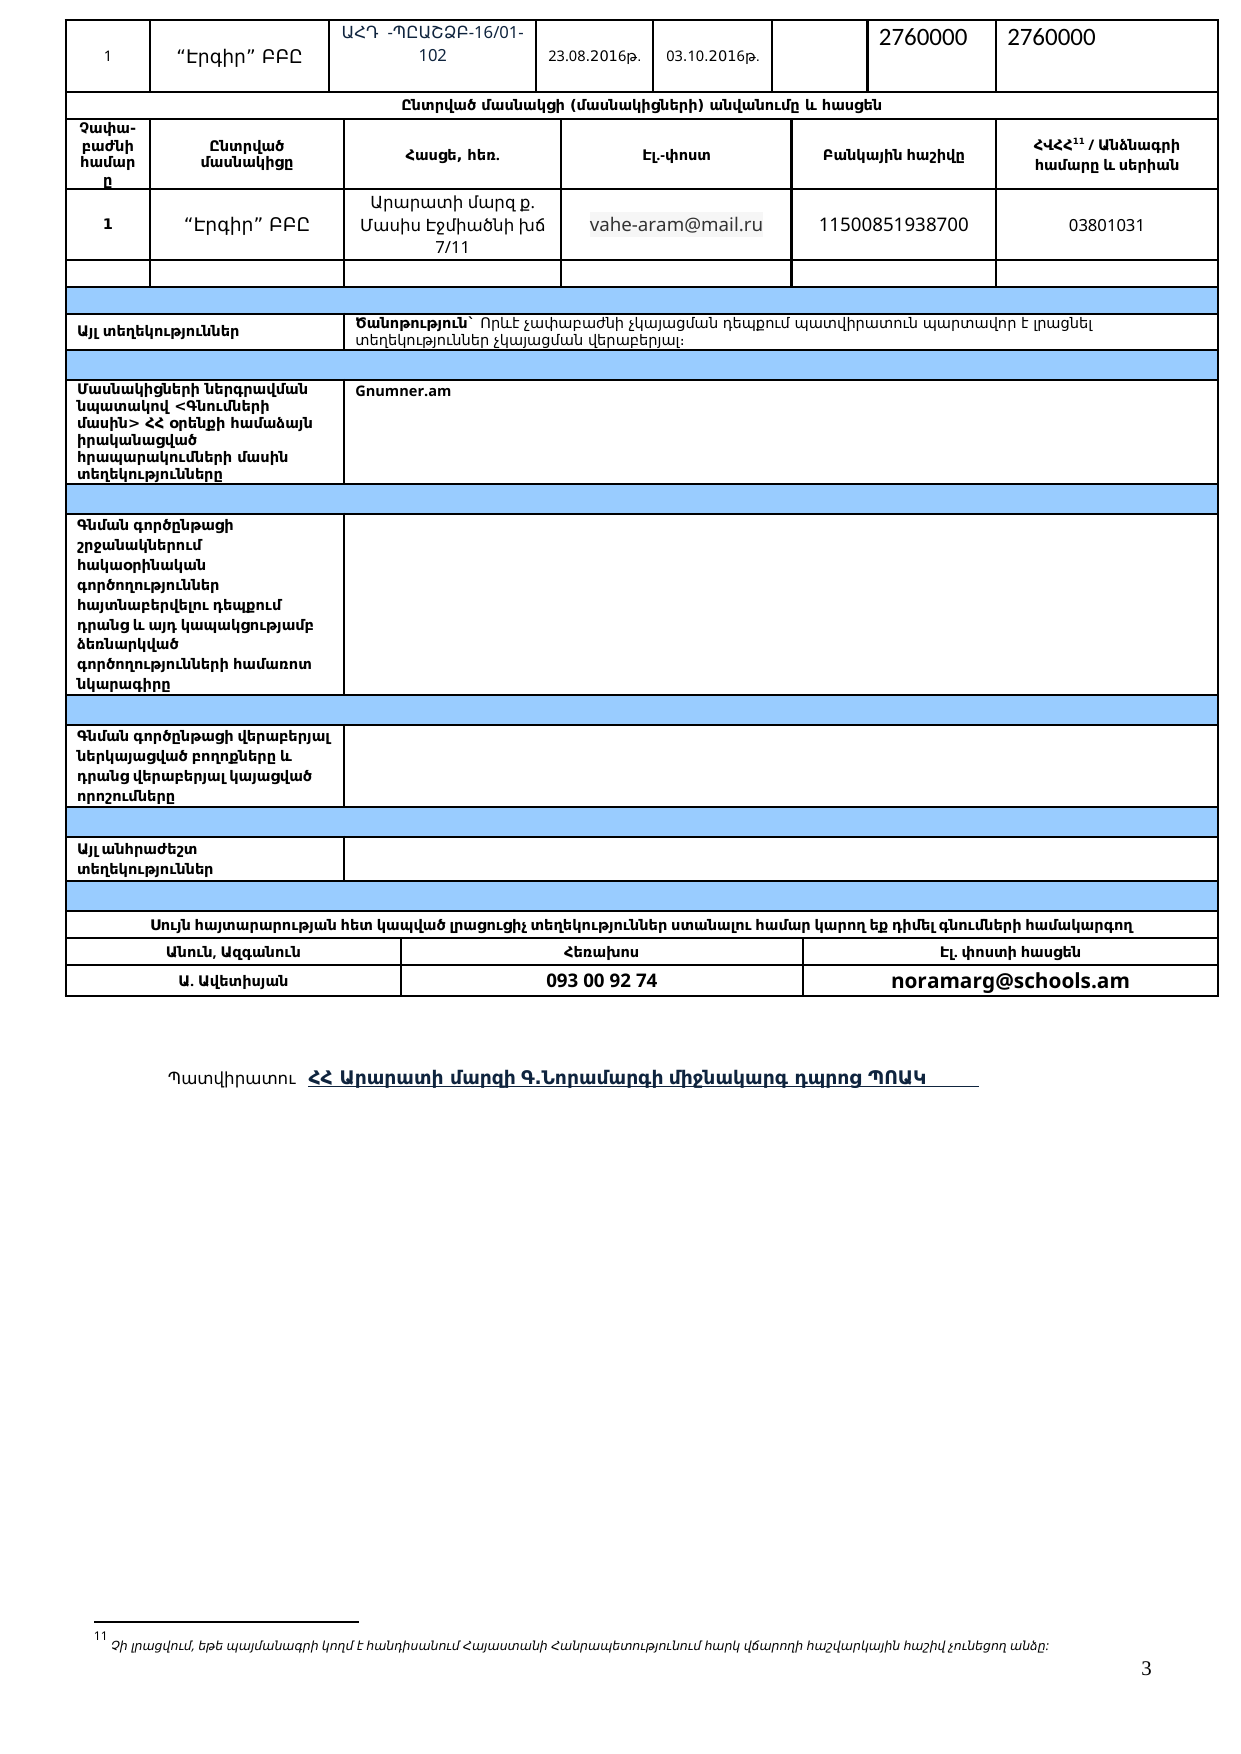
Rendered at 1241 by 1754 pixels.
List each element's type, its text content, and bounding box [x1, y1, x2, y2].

table_cell [67, 288, 1217, 313]
table_cell [67, 696, 1217, 724]
table_cell Ընտրված մասնակցի (մասնակիցների) անվանումը և հասցեն [67, 93, 1217, 118]
table_cell [345, 515, 1217, 694]
table_cell [562, 261, 790, 286]
table_cell [997, 261, 1217, 286]
table_cell Այլ անհրաժեշտ տեղեկություններ [67, 838, 343, 880]
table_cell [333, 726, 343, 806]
table_cell [773, 21, 866, 91]
table_cell [793, 261, 995, 286]
table_cell Ծանոթություն` Որևէ չափաբաժնի չկայացման դեպքում պատվիրատուն պարտավոր է լրացնել տեղեկություններ չկայացման վերաբերյալ։ [345, 315, 1217, 349]
table_cell Անուն, Ազգանուն [67, 939, 400, 964]
table_cell 1 [67, 21, 149, 91]
table_cell Ընտրված մասնակիցը [151, 120, 343, 188]
table_cell ՀՎՀՀ / Անձնագրի համարը և սերիան [997, 120, 1217, 188]
table_cell Սույն հայտարարության հետ կապված լրացուցիչ տեղեկություններ ստանալու համար կարող եք դիմել գնումների համակարգող [67, 912, 1217, 937]
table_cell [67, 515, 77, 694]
table_cell noramarg@schools.am [804, 966, 1217, 995]
table_cell Հեռախոս [402, 939, 802, 964]
table_cell [67, 882, 1217, 910]
table_cell [67, 808, 1217, 836]
table_cell 1 [67, 190, 149, 258]
table_cell Ա. Ավետիսյան [67, 966, 400, 995]
text Պատվիրատու ՀՀ Արարատի մարզի Գ.Նորամարգի միջնակարգ դպրոց ՊՈԱԿ [94, 1064, 1152, 1090]
table_cell Չափա-բաժնի համարը [67, 120, 149, 188]
table_cell 03.10.2016թ. [654, 21, 771, 91]
table_cell Gnumner.am [345, 381, 1217, 483]
table_cell vahe-aram@mail.ru [562, 190, 790, 258]
table_cell [345, 261, 560, 286]
table_cell [67, 261, 149, 286]
table_cell [345, 838, 1217, 880]
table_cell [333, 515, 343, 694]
table_cell Բանկային հաշիվը [793, 120, 995, 188]
table_cell 2760000 [869, 21, 995, 91]
table_cell [67, 485, 1217, 513]
table_cell 2760000 [997, 21, 1217, 91]
table_cell Այլ տեղեկություններ [67, 315, 343, 349]
table_cell 11500851938700 [793, 190, 995, 258]
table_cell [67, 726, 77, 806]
table_cell Էլ.-փոստ [562, 120, 790, 188]
table_cell 23.08.2016թ. [537, 21, 652, 91]
table_cell Էլ. փոստի հասցեն [804, 939, 1217, 964]
table_cell [67, 351, 1217, 379]
table_cell [151, 261, 343, 286]
table_cell “Էրգիր” ԲԲԸ [151, 21, 328, 91]
table_cell “Էրգիր” ԲԲԸ [151, 190, 343, 258]
table_cell Մասնակիցների ներգրավման նպատակով <Գնումների մասին> ՀՀ օրենքի համաձայն իրականացված հրապարակումների մասին տեղեկությունները [67, 381, 343, 483]
table_cell Արարատի մարզ ք. Մասիս Էջմիածնի խճ 7/11 [345, 190, 560, 258]
table_cell ԱՀԴ -ՊԸԱՇՁԲ-16/01-102 [330, 21, 535, 91]
table_cell Հասցե, հեռ. [345, 120, 560, 188]
table_cell 093 00 92 74 [402, 966, 802, 995]
table_cell [345, 726, 1217, 806]
table_cell 03801031 [997, 190, 1217, 258]
